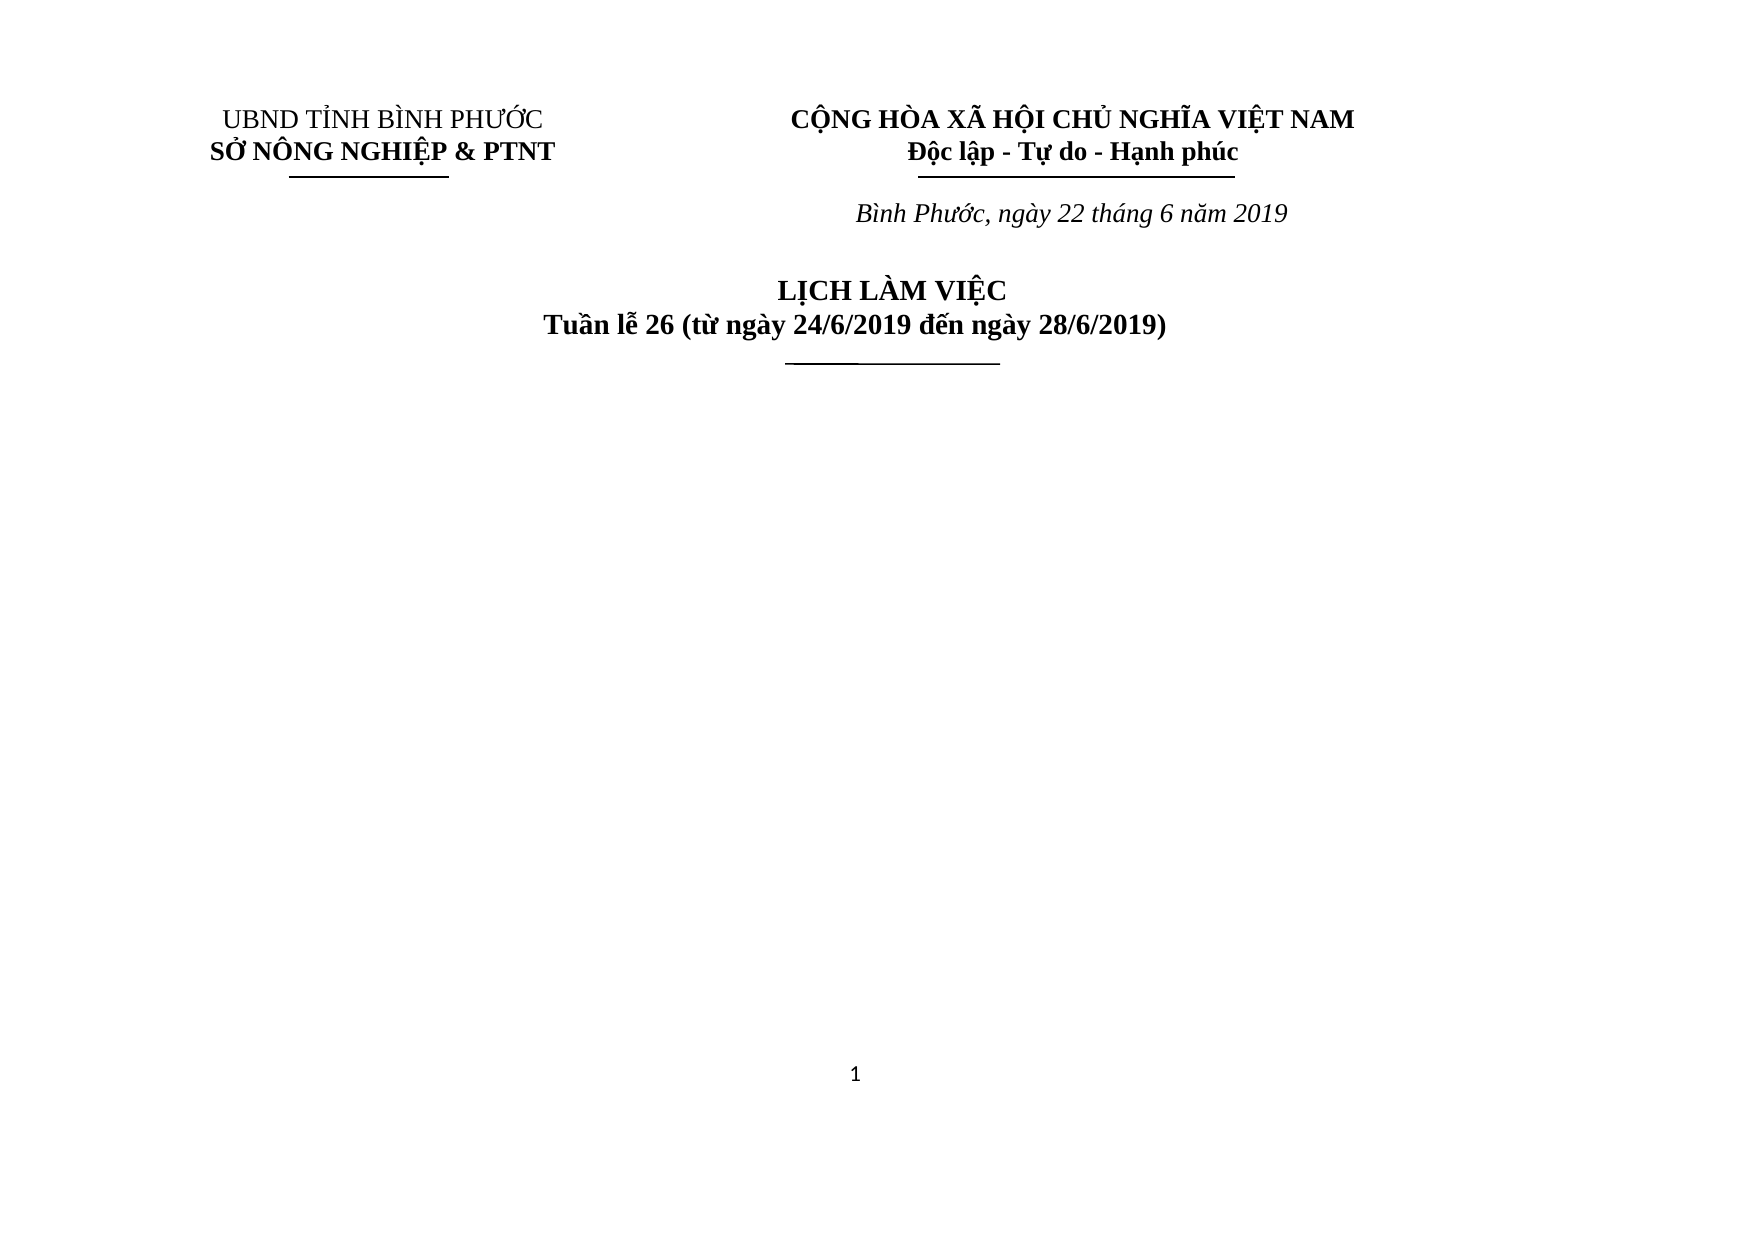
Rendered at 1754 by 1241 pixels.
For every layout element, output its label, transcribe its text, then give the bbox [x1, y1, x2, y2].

text LỊCH LÀM VIỆC [59, 273, 1651, 307]
text Tuần lễ 26 (từ ngày 24/6/2019 đến ngày 28/6/2019) [59, 307, 1651, 341]
table_header CỘNG HÒA XÃ HỘI CHỦ NGHĨA VIỆT NAM Độc lập - Tự do - Hạnh phúc Bình Phước, ngày 22 tháng 6 năm 2019 [650, 104, 1495, 259]
table_header UBND TỈNH BÌNH PHƯỚC SỞ NÔNG NGHIỆP & PTNT [115, 104, 650, 259]
